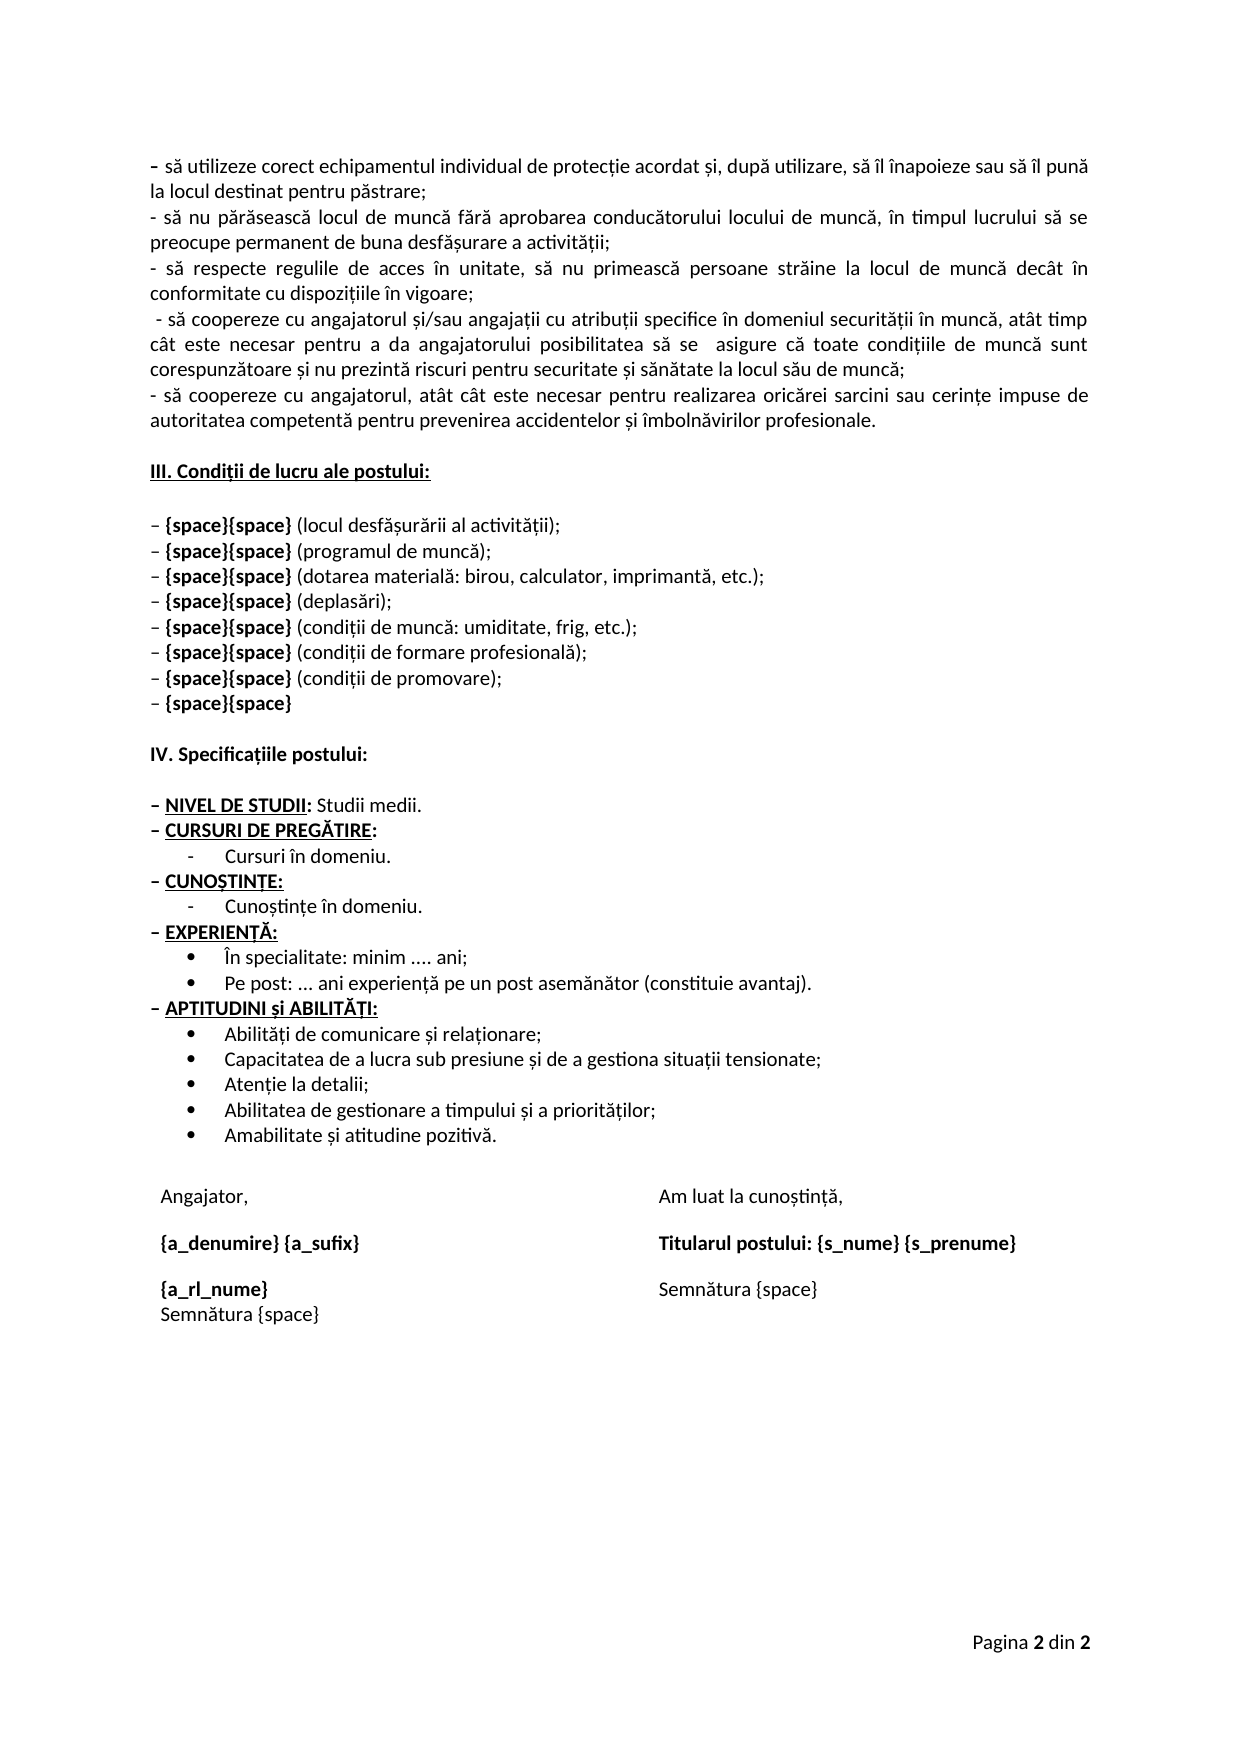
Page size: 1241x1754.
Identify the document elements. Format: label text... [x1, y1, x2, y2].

list În specialitate: minim .... ani; [187, 944, 1090, 970]
table_cell Titularul postului: {s_nume} {s_prenume} [648, 1220, 1091, 1266]
text - să nu părăsească locul de muncă fără aprobarea conducătorului locului de muncă, în timpul lucrului să se preocupe permanent de buna desfășurare a activității; [150, 204, 1090, 255]
text – NIVEL DE STUDII: Studii medii. – CURSURI DE PREGĂTIRE: [150, 792, 1090, 843]
list Abilitatea de gestionare a timpului și a priorităților; [187, 1097, 1090, 1122]
text – EXPERIENȚĂ: [150, 919, 1090, 944]
table_cell {a_denumire} {a_sufix} [150, 1220, 648, 1266]
table_cell {a_rl_nume} Semnătura {space} [150, 1266, 648, 1337]
table_header Angajator, [150, 1173, 648, 1219]
text – CUNOȘTINȚE: [150, 868, 1090, 894]
text - să respecte regulile de acces în unitate, să nu primească persoane străine la locul de muncă decât în conformitate cu dispozițiile în vigoare; [150, 255, 1090, 306]
list Pe post: ... ani experiență pe un post asemănător (constituie avantaj). [187, 970, 1090, 995]
table_header Am luat la cunoștință, [648, 1173, 1091, 1219]
list Atenție la detalii; [187, 1072, 1090, 1097]
text - să coopereze cu angajatorul, atât cât este necesar pentru realizarea oricărei sarcini sau cerințe impuse de autoritatea competentă pentru prevenirea accidentelor și îmbolnăvirilor profesionale. [150, 382, 1090, 433]
list Cunoștințe în domeniu. [187, 894, 1090, 919]
list Capacitatea de a lucra sub presiune și de a gestiona situații tensionate; [187, 1046, 1090, 1072]
text – APTITUDINI și ABILITĂȚI: [150, 995, 1090, 1021]
list Cursuri în domeniu. [187, 843, 1090, 868]
text – {space}{space} (locul desfășurării al activității); – {space}{space} (programul de muncă); – {space}{space} (dotarea materială: birou, calculator, imprimantă, etc.); – {space}{space} (deplasări); – {space}{space} (condiții de muncă: umiditate, frig, etc.); – {space}{space} (condiții de formare profesională); – {space}{space} (condiții de promovare); – {space}{space} [150, 512, 1090, 716]
table_cell Semnătura {space} [648, 1266, 1091, 1337]
list Abilități de comunicare și relaționare; [187, 1021, 1090, 1046]
list Amabilitate și atitudine pozitivă. [187, 1122, 1090, 1148]
text III. Condiții de lucru ale postului: [150, 458, 1090, 484]
text IV. Specificațiile postului: [150, 741, 1090, 767]
text - să utilizeze corect echipamentul individual de protecție acordat și, după utilizare, să îl înapoieze sau să îl pună la locul destinat pentru păstrare; [150, 150, 1090, 204]
text - să coopereze cu angajatorul și/sau angajații cu atribuții specifice în domeniul securității în muncă, atât timp cât este necesar pentru a da angajatorului posibilitatea să se asigure că toate condițiile de muncă sunt corespunzătoare și nu prezintă riscuri pentru securitate și sănătate la locul său de muncă; [150, 306, 1090, 382]
